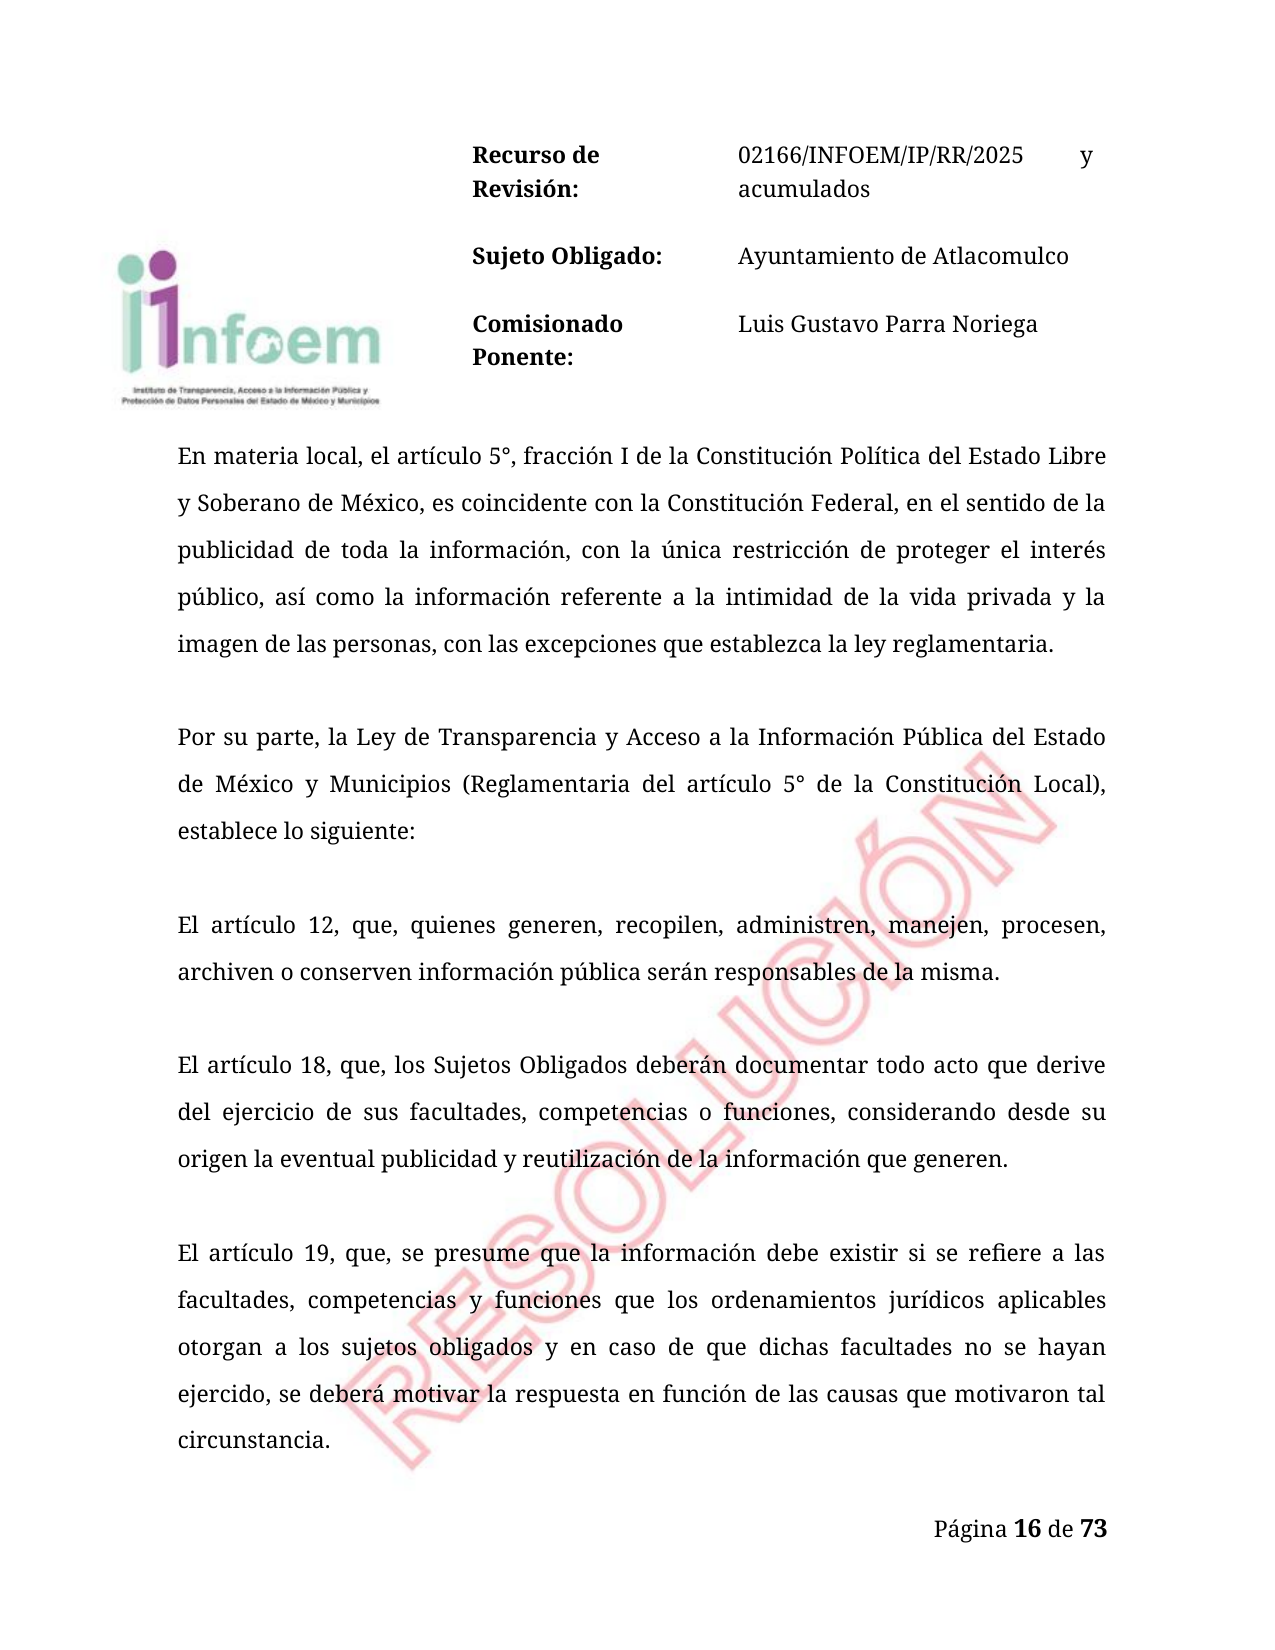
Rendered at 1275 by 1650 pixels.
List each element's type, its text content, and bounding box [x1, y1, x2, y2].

text Por su parte, la Ley de Transparencia y Acceso a la Información Pública del Estado de México y Municipios (Reglamentaria del artículo 5° de la Constitución Local), establece lo siguiente: [177, 721, 1107, 846]
picture [0, 185, 1275, 1650]
text El artículo 19, que, se presume que la información debe existir si se refiere a las facultades, competencias y funciones que los ordenamientos jurídicos aplicables otorgan a los sujetos obligados y en caso de que dichas facultades no se hayan ejercido, se deberá motivar la respuesta en función de las causas que motivaron tal circunstancia. [177, 1237, 1107, 1456]
picture [506, 185, 511, 193]
text El artículo 12, que, quienes generen, recopilen, administren, manejen, procesen, archiven o conserven información pública serán responsables de la misma. [177, 909, 1107, 987]
picture [547, 186, 551, 196]
picture [810, 185, 814, 196]
text En materia local, el artículo 5°, fracción I de la Constitución Política del Estado Libre y Soberano de México, es coincidente con la Constitución Federal, en el sentido de la publicidad de toda la información, con la única restricción de proteger el interés público, así como la información referente a la intimidad de la vida privada y la imagen de las personas, con las excepciones que establezca la ley reglamentaria. [177, 440, 1107, 659]
picture [803, 185, 808, 196]
picture [767, 185, 772, 196]
text El artículo 18, que, los Sujetos Obligados deberán documentar todo acto que derive del ejercicio de sus facultades, competencias o funciones, considerando desde su origen la eventual publicidad y reutilización de la información que generen. [177, 1049, 1107, 1174]
picture [849, 186, 856, 196]
